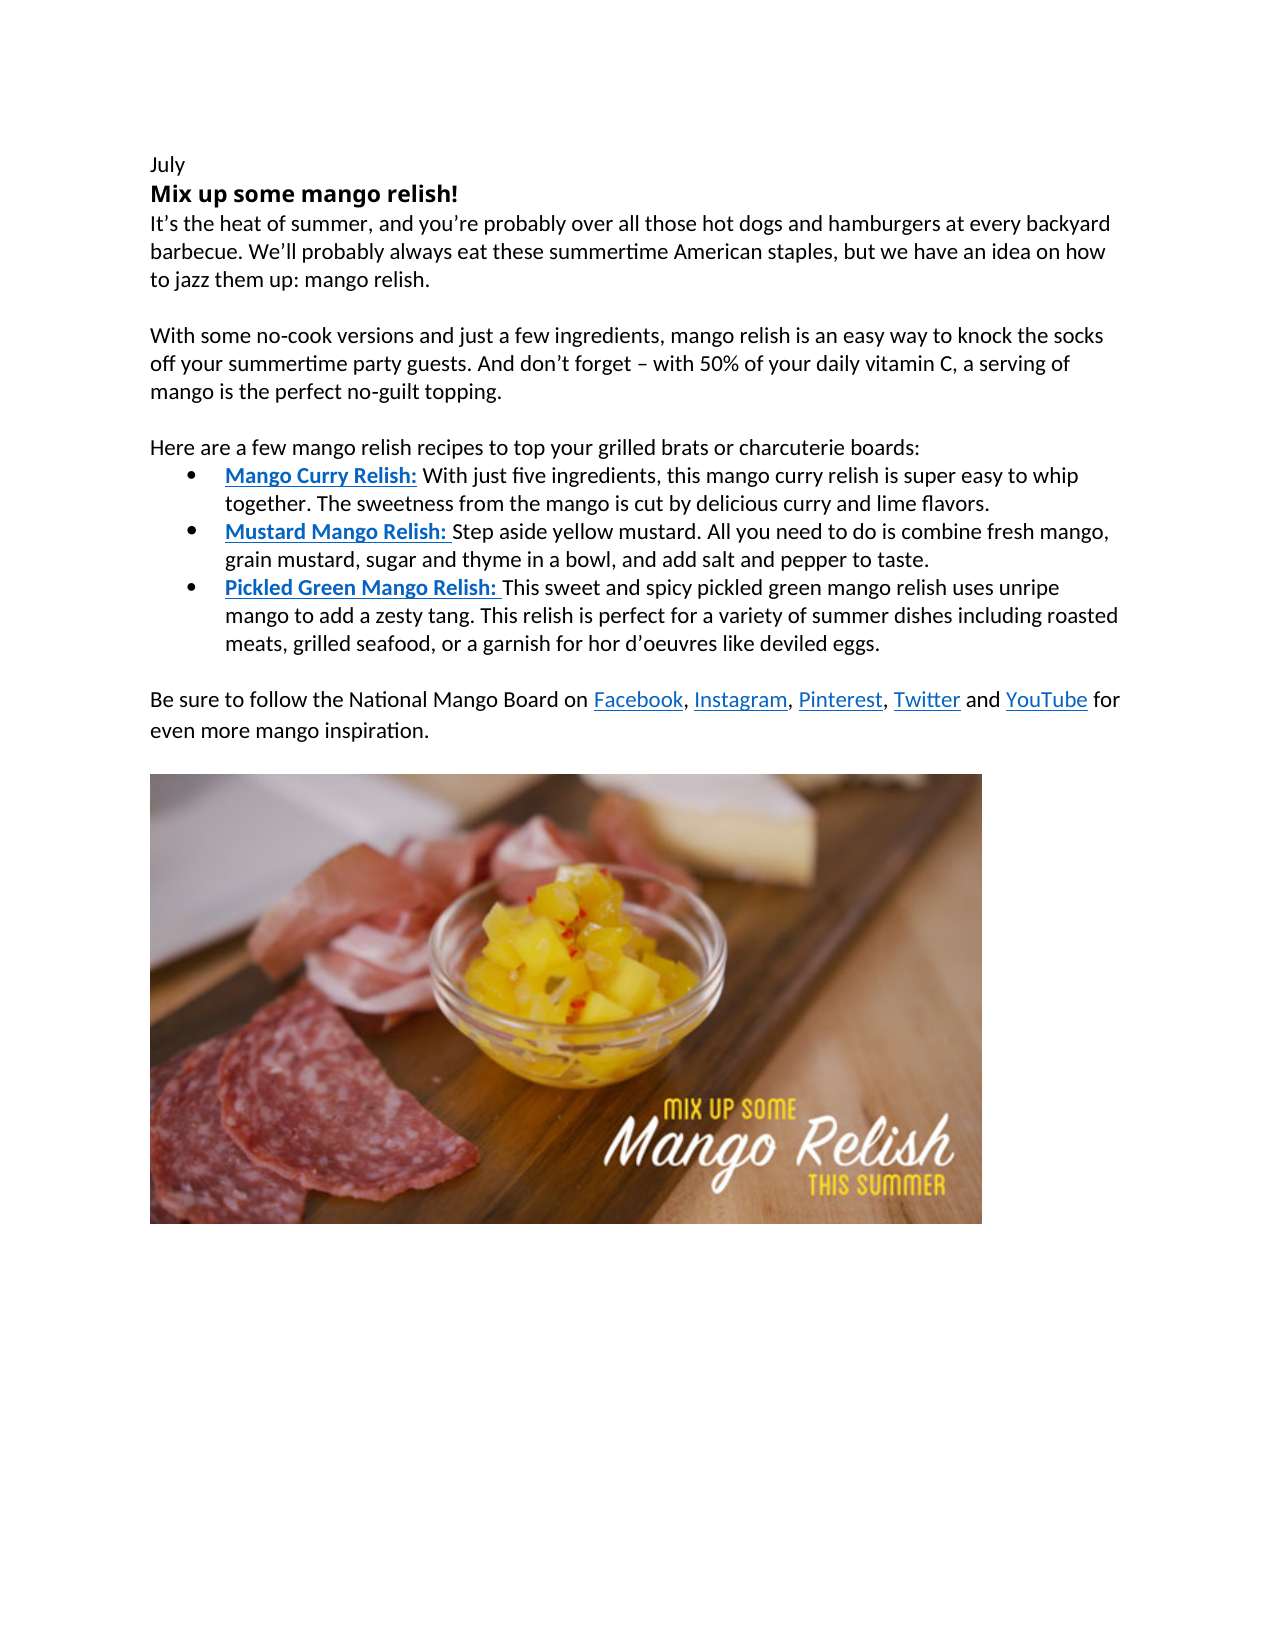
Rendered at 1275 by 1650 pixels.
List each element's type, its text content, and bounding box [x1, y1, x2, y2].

list Mango Curry Relish: With just five ingredients, this mango curry relish is super easy to whip together. The sweetness from the mango is cut by delicious curry and lime flavors. [187, 461, 1125, 517]
text It’s the heat of summer, and you’re probably over all those hot dogs and hamburgers at every backyard barbecue. We’ll probably always eat these summertime American staples, but we have an idea on how to jazz them up: mango relish. [150, 209, 1125, 293]
text With some no‐cook versions and just a few ingredients, mango relish is an easy way to knock the socks off your summertime party guests. And don’t forget – with 50% of your daily vitamin C, a serving of mango is the perfect no‐guilt topping. [150, 321, 1125, 405]
text Here are a few mango relish recipes to top your grilled brats or charcuterie boards: [150, 433, 1125, 461]
list Pickled Green Mango Relish: This sweet and spicy pickled green mango relish uses unripe mango to add a zesty tang. This relish is perfect for a variety of summer dishes including roasted meats, grilled seafood, or a garnish for hor d’oeuvres like deviled eggs. [187, 573, 1125, 658]
text Be sure to follow the National Mango Board on Facebook, Instagram, Pinterest, Twitter and YouTube for even more mango inspiration. [150, 686, 1125, 744]
text Mix up some mango relish! [150, 178, 1125, 209]
list Mustard Mango Relish: Step aside yellow mustard. All you need to do is combine fresh mango, grain mustard, sugar and thyme in a bowl, and add salt and pepper to taste. [187, 517, 1125, 573]
text July [150, 150, 1125, 178]
